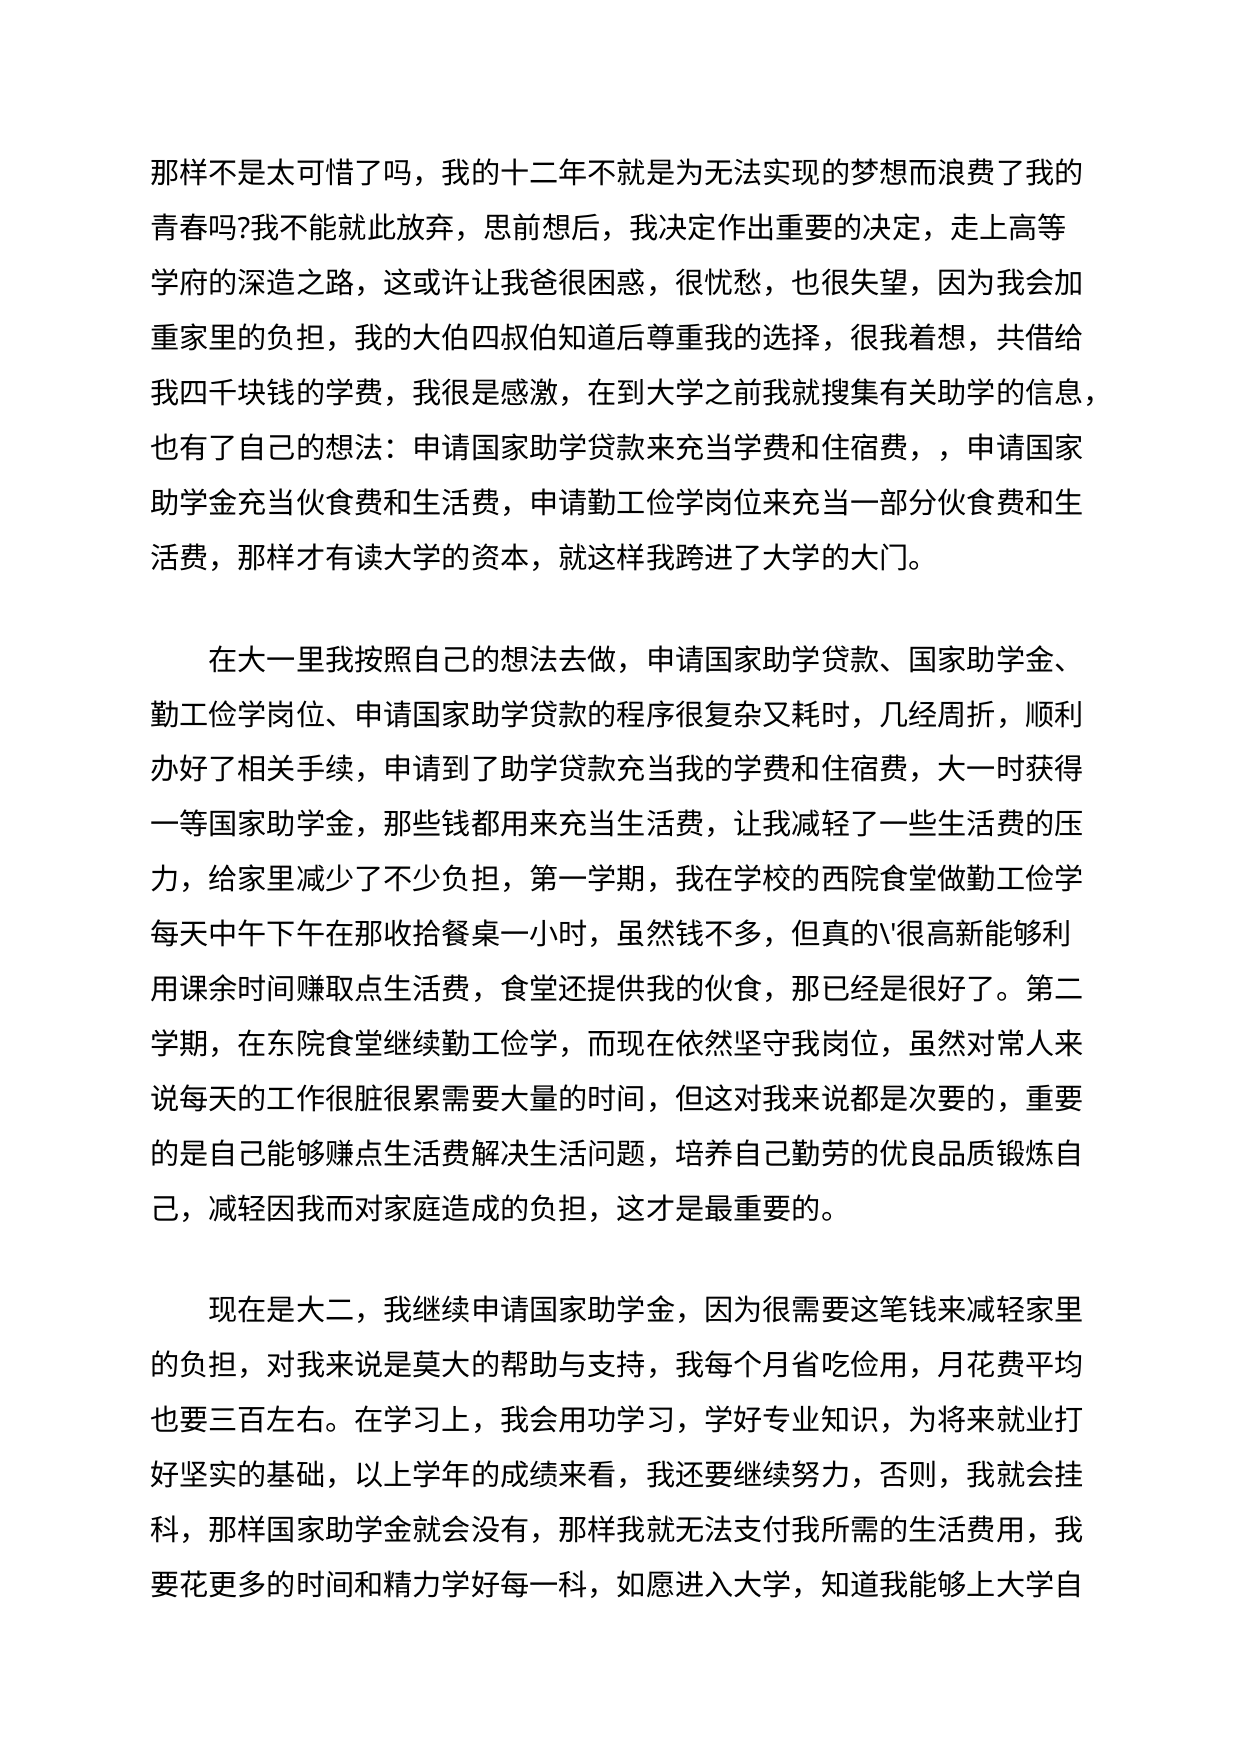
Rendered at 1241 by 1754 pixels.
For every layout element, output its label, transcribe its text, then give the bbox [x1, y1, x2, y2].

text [150, 1287, 1090, 1604]
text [150, 150, 1090, 577]
text 在大一里我按照自己的想法去做，申请国家助学贷款、国家助学金、勤工俭学岗位、申请国家助学贷款的程序很复杂又耗时，几经周折，顺利办好了相关手续，申请到了助学贷款充当我的学费和住宿费，大一时获得一等国家助学金，那些钱都用来充当生活费，让我减轻了一些生活费的压力，给家里减少了不少负担，第一学期，我在学校的西院食堂做勤工俭学每天中午下午在那收拾餐桌一小时，虽然钱不多，但真的\'很高新能够利用课余时间赚取点生活费，食堂还提供我的伙食，那已经是很好了。第二学期，在东院食堂继续勤工俭学，而现在依然坚守我岗位，虽然对常人来说每天的工作很脏很累需要大量的时间，但这对我来说都是次要的，重要的是自己能够赚点生活费解决生活问题，培养自己勤劳的优良品质锻炼自己，减轻因我而对家庭造成的负担，这才是最重要的。 [150, 636, 1090, 1227]
